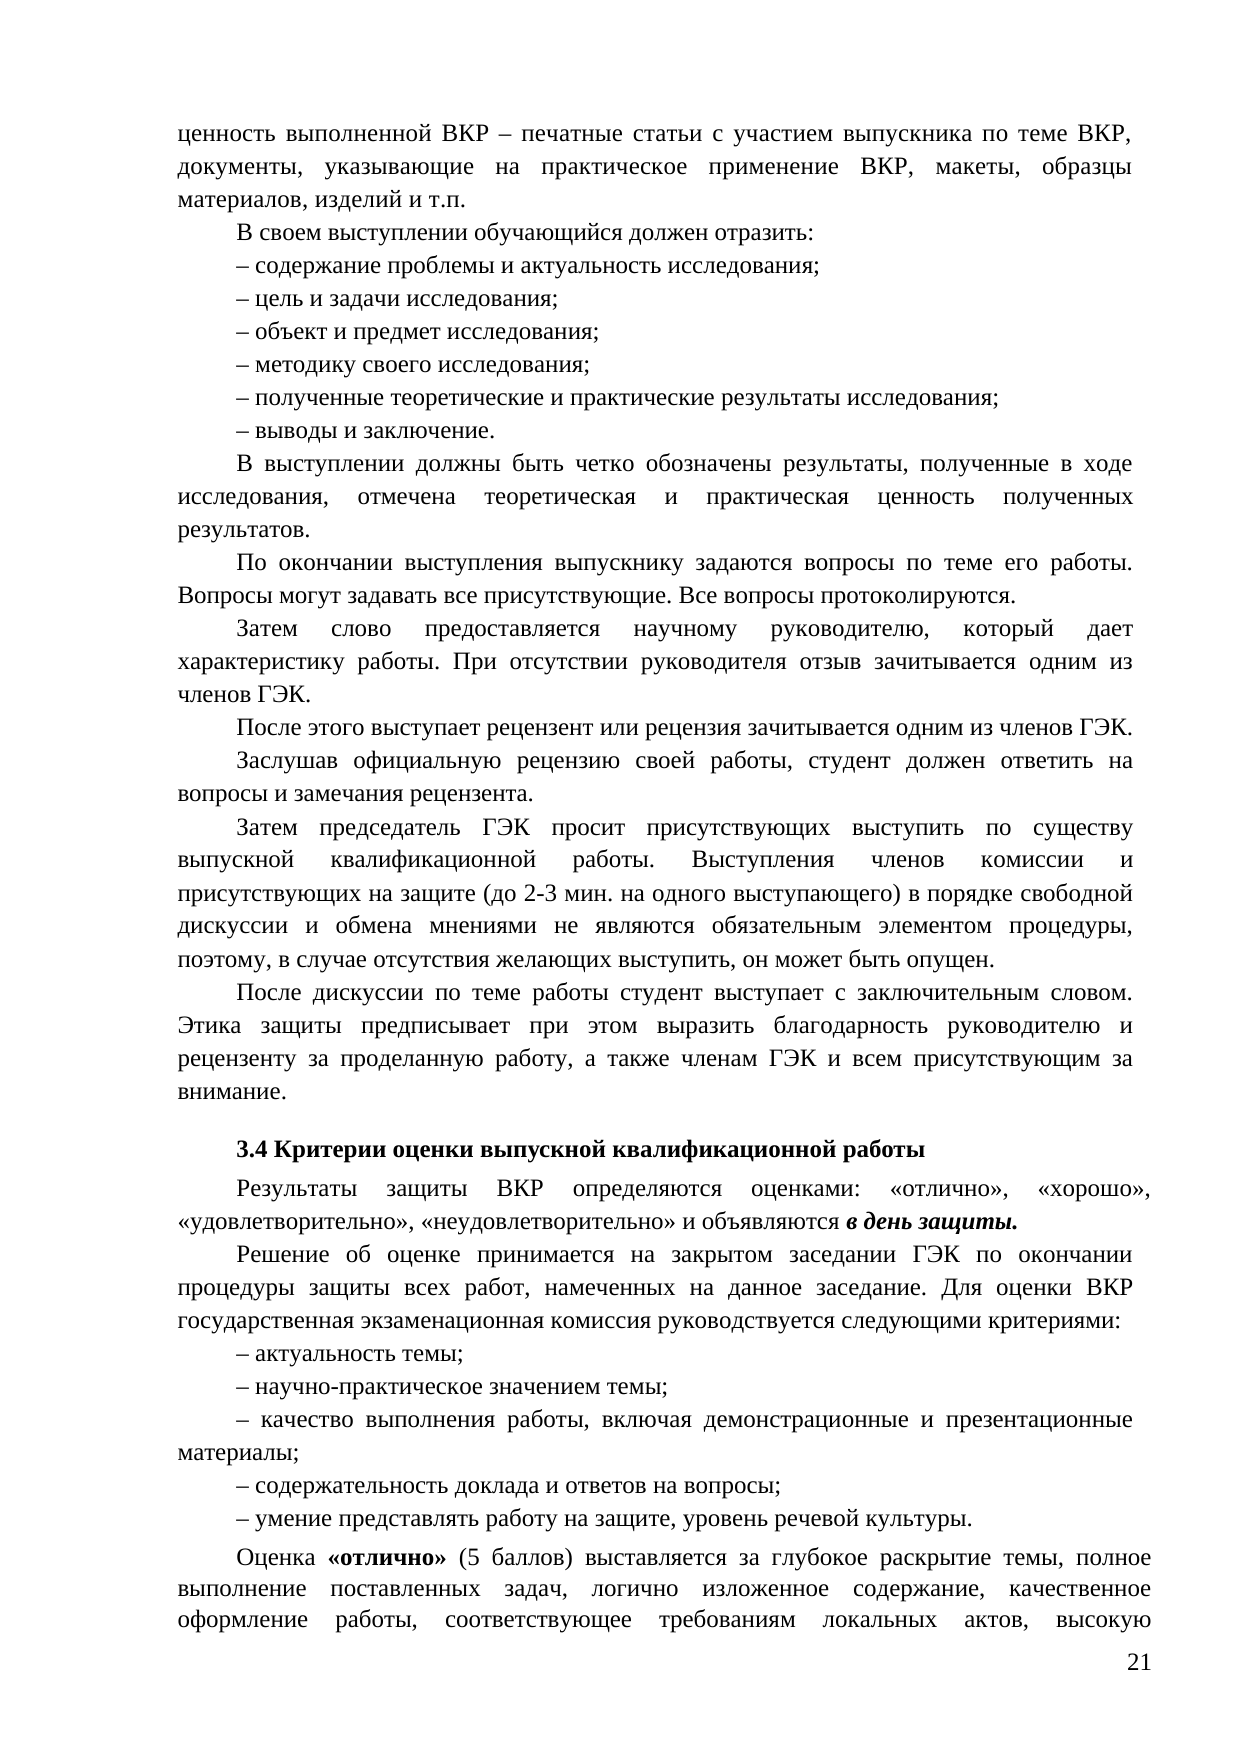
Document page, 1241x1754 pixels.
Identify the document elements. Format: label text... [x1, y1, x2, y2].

text – выводы и заключение. [177, 415, 1152, 444]
text По окончании выступления выпускнику задаются вопросы по теме его работы. Вопросы могут задавать все присутствующие. Все вопросы протоколируются. [177, 547, 1134, 609]
text Затем слово предоставляется научному руководителю, который дает характеристику работы. При отсутствии руководителя отзыв зачитывается одним из членов ГЭК. [177, 613, 1134, 708]
text – объект и предмет исследования; [177, 316, 1152, 345]
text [177, 118, 1134, 213]
text Заслушав официальную рецензию своей работы, студент должен ответить на вопросы и замечания рецензента. [177, 746, 1134, 807]
text Результаты защиты ВКР определяются оценками: «отлично», «хорошо», «удовлетворительно», «неудовлетворительно» и объявляются в день защиты. [177, 1173, 1152, 1235]
text В своем выступлении обучающийся должен отразить: [177, 217, 1134, 246]
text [177, 1542, 1152, 1633]
text – полученные теоретические и практические результаты исследования; [177, 382, 1152, 411]
text После этого выступает рецензент или рецензия зачитывается одним из членов ГЭК. [177, 712, 1134, 741]
text Затем председатель ГЭК просит присутствующих выступить по существу выпускной квалификационной работы. Выступления членов комиссии и присутствующих на защите (до 2-3 мин. на одного выступающего) в порядке свободной дискуссии и обмена мнениями не являются обязательным элементом процедуры, поэтому, в случае отсутствия желающих выступить, он может быть опущен. [177, 812, 1134, 972]
text – качество выполнения работы, включая демонстрационные и презентационные материалы; [177, 1404, 1134, 1466]
subtitle 3.4 Критерии оценки выпускной квалификационной работы [177, 1134, 1152, 1162]
text – методику своего исследования; [177, 349, 1152, 378]
text – научно-практическое значением темы; [177, 1371, 1134, 1400]
text – умение представлять работу на защите, уровень речевой культуры. [177, 1503, 1134, 1532]
text Решение об оценке принимается на закрытом заседании ГЭК по окончании процедуры защиты всех работ, намеченных на данное заседание. Для оценки ВКР государственная экзаменационная комиссия руководствуется следующими критериями: [177, 1239, 1134, 1334]
text После дискуссии по теме работы студент выступает с заключительным словом. Этика защиты предписывает при этом выразить благодарность руководителю и рецензенту за проделанную работу, а также членам ГЭК и всем присутствующим за внимание. [177, 977, 1134, 1104]
text – актуальность темы; [177, 1338, 1134, 1367]
text – содержание проблемы и актуальность исследования; [177, 250, 1152, 279]
text – цель и задачи исследования; [177, 283, 1152, 312]
text – содержательность доклада и ответов на вопросы; [177, 1470, 1134, 1499]
text В выступлении должны быть четко обозначены результаты, полученные в ходе исследования, отмечена теоретическая и практическая ценность полученных результатов. [177, 448, 1134, 543]
